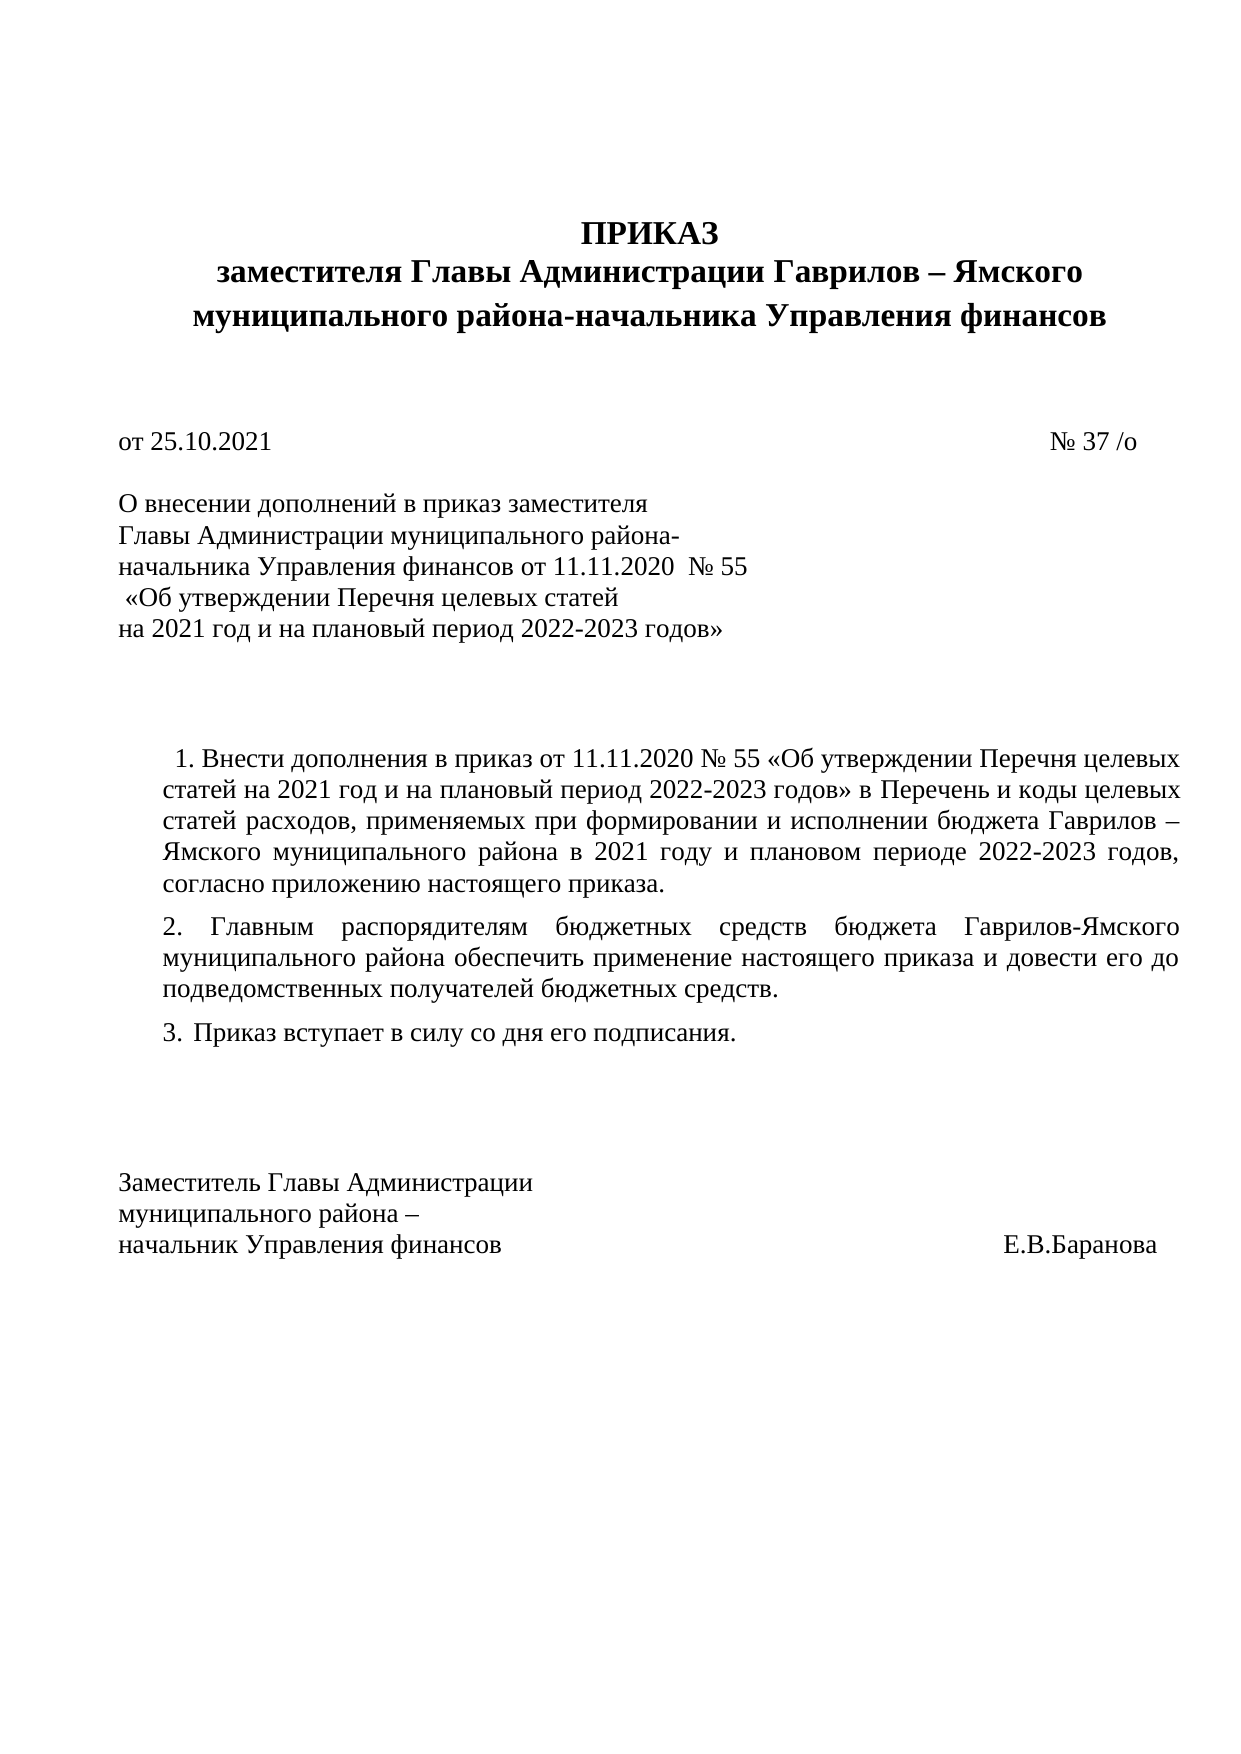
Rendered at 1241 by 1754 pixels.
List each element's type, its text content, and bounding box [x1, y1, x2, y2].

list 2. Главным распорядителям бюджетных средств бюджета Гаврилов-Ямского муниципального района обеспечить применение настоящего приказа и довести его до подведомственных получателей бюджетных средств. [162, 910, 1181, 1004]
text на 2021 год и на плановый период 2022-2023 годов» [118, 612, 797, 643]
text начальник Управления финансов Е.В.Баранова [118, 1228, 1181, 1259]
list Заместитель Главы Администрации [118, 1166, 1181, 1197]
text от 25.10.2021 № 37 /о [118, 425, 1181, 456]
text заместителя Главы Администрации Гаврилов – Ямского муниципального района-начальника Управления финансов [118, 251, 1181, 334]
list муниципального района – [118, 1197, 1181, 1228]
text Главы Администрации муниципального района-начальника Управления финансов от 11.11.2020 № 55 [118, 519, 797, 581]
text 1. Внести дополнения в приказ от 11.11.2020 № 55 «Об утверждении Перечня целевых статей на 2021 год и на плановый период 2022-2023 годов» в Перечень и коды целевых статей расходов, применяемых при формировании и исполнении бюджета Гаврилов – Ямского муниципального района в 2021 году и плановом периоде 2022-2023 годов, согласно приложению настоящего приказа. [162, 742, 1181, 898]
text ПРИКАЗ [118, 213, 1181, 251]
text «Об утверждении Перечня целевых статей [118, 581, 797, 612]
list Приказ вступает в силу со дня его подписания. [162, 1016, 1181, 1047]
text О внесении дополнений в приказ заместителя [118, 488, 797, 519]
